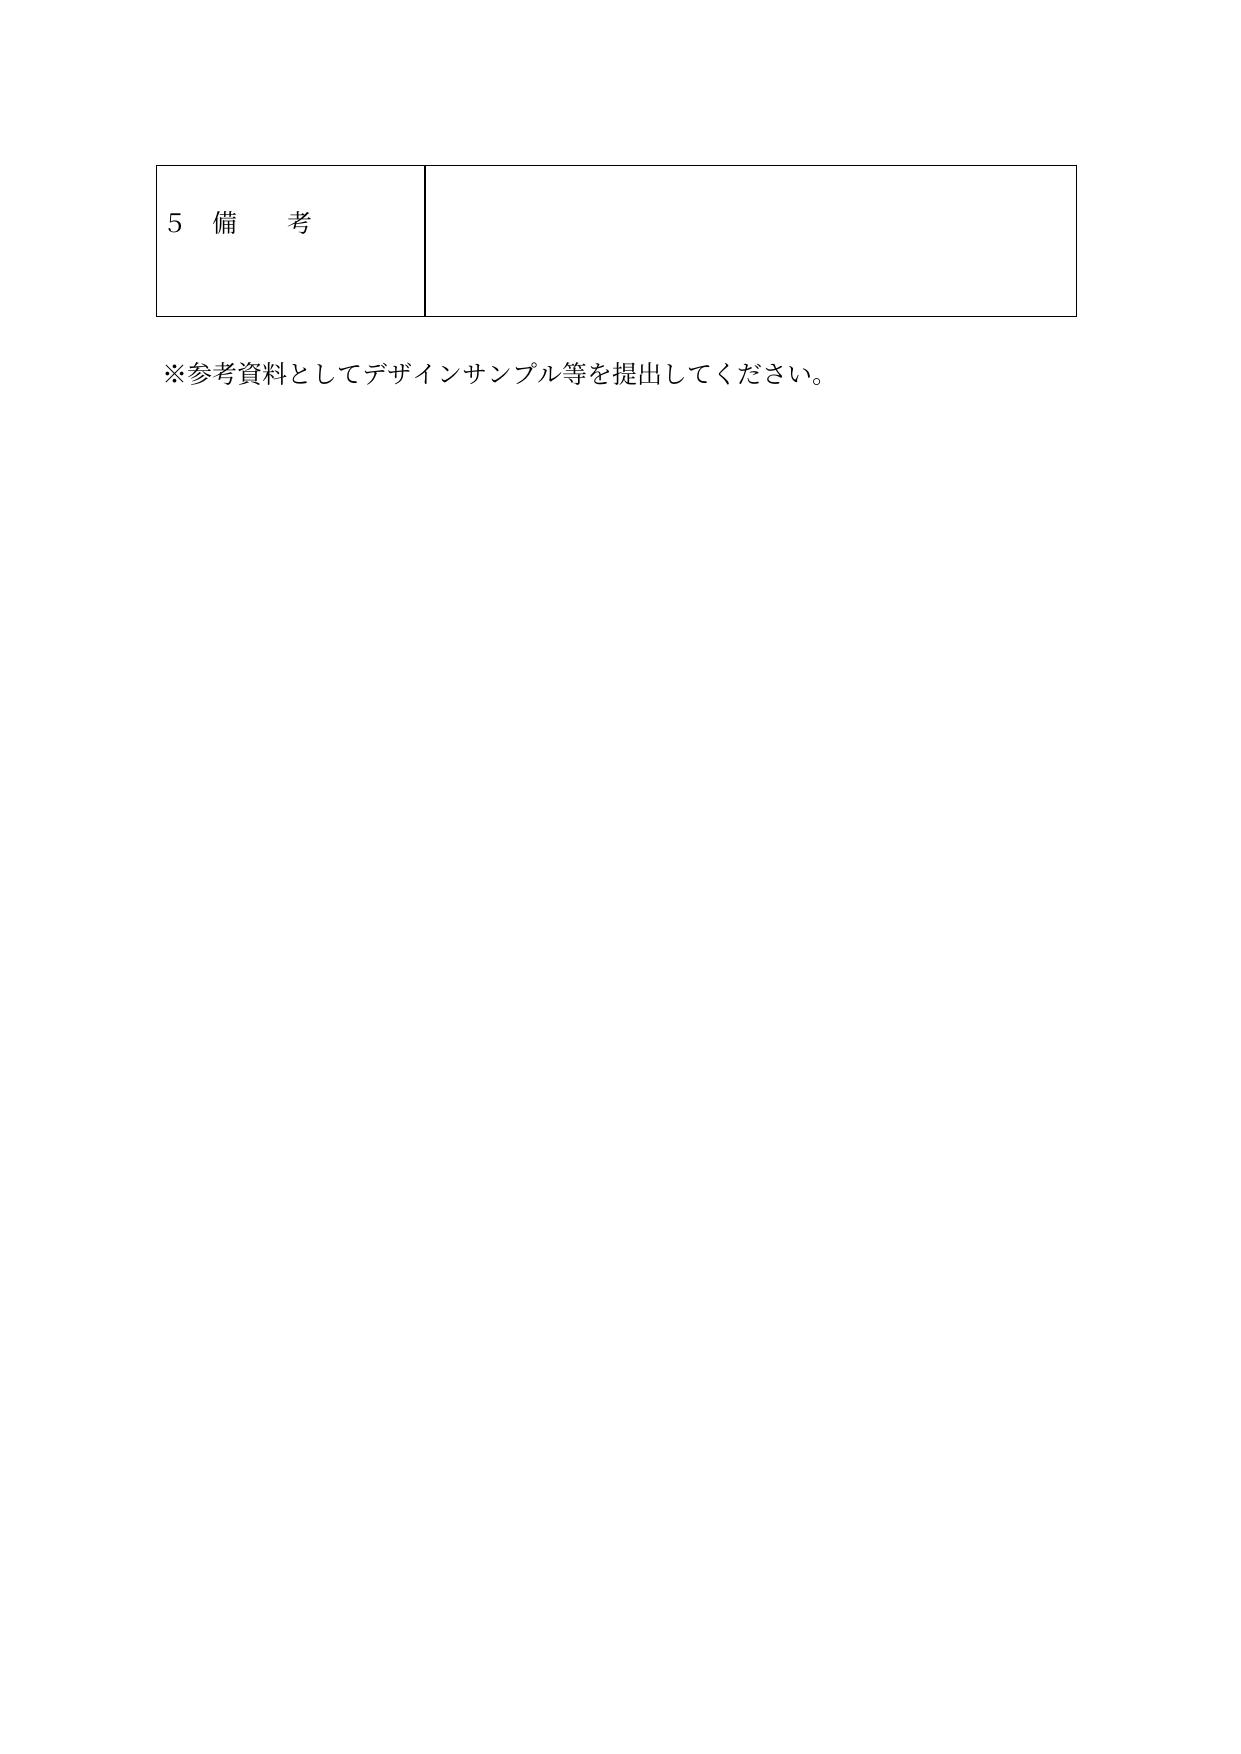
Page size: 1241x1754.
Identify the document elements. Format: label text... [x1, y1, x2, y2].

text ※参考資料としてデザインサンプル等を提出してください。 [112, 354, 1128, 392]
table_cell ５ 備 考 [157, 166, 424, 316]
table_cell [426, 166, 1076, 316]
